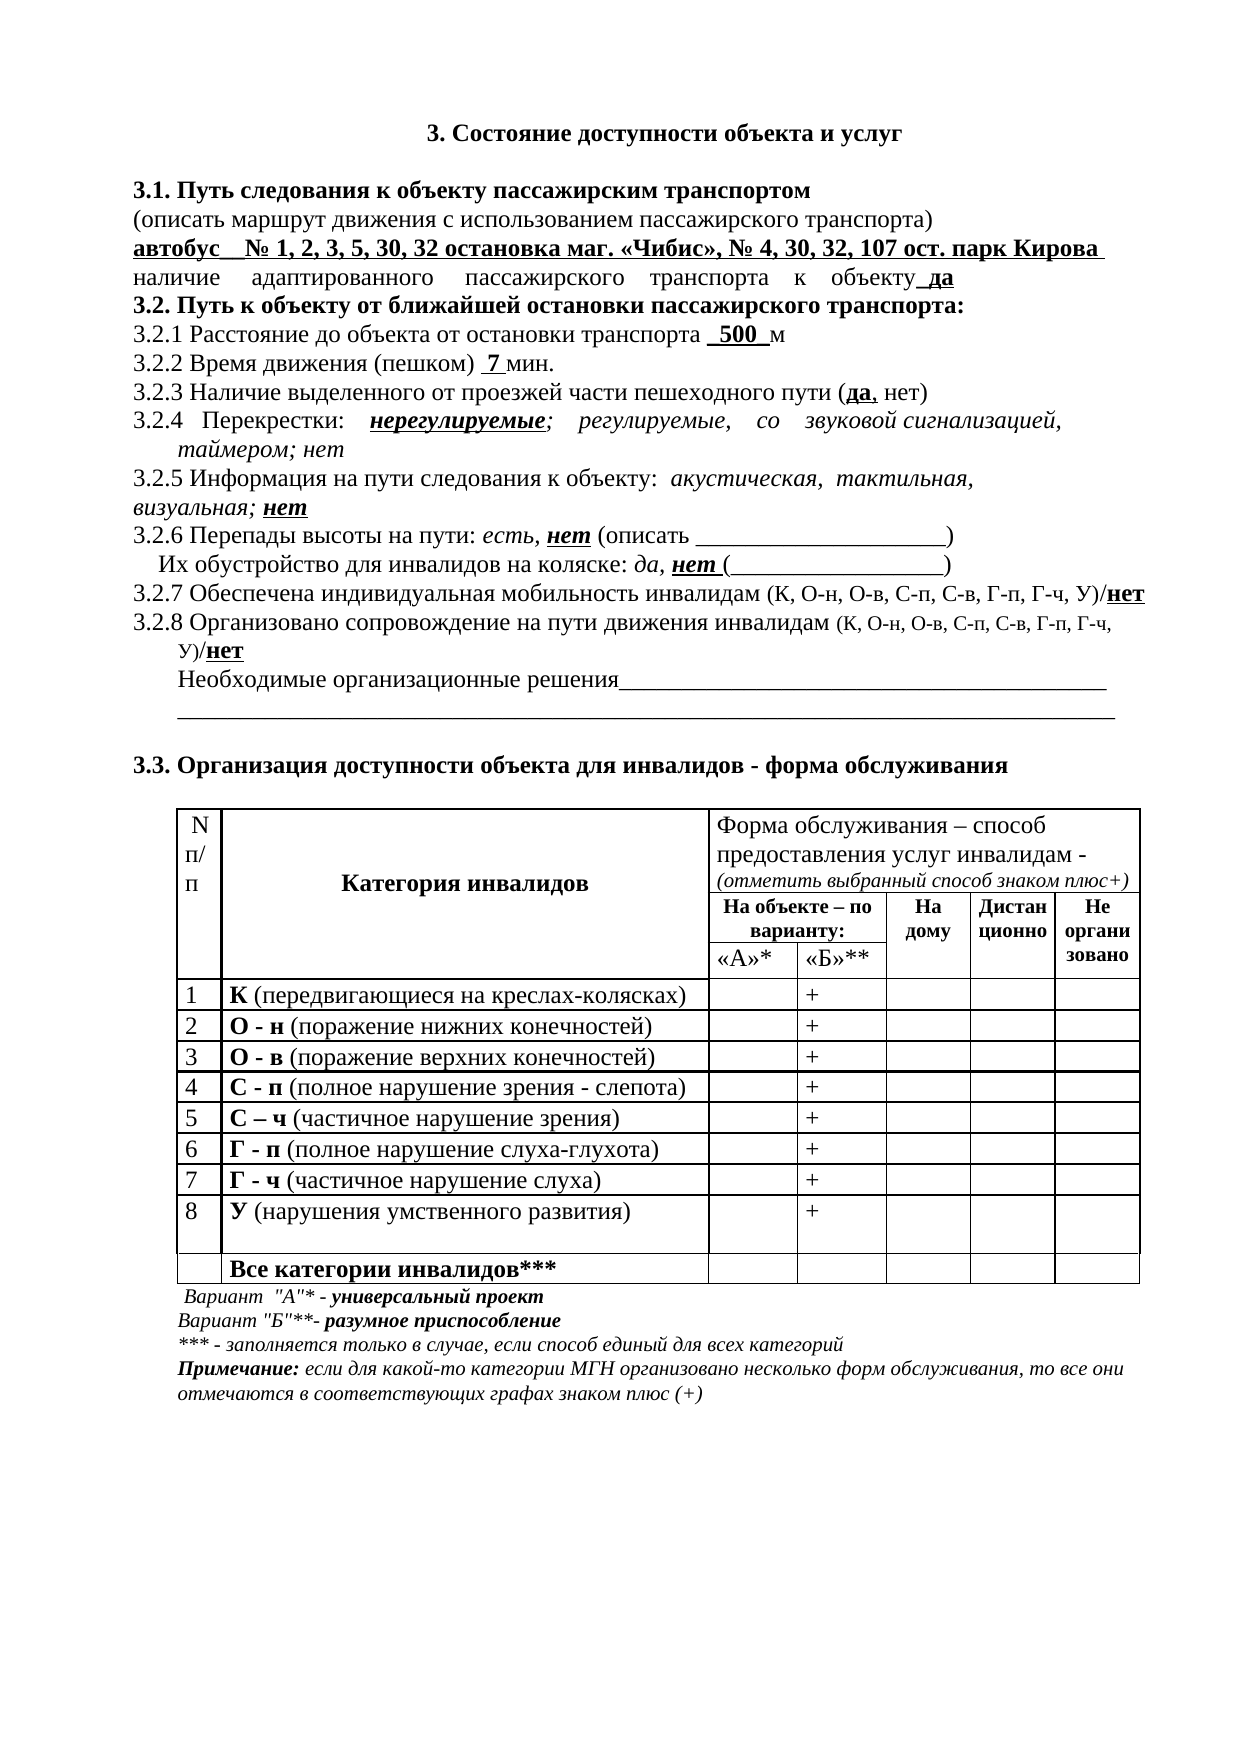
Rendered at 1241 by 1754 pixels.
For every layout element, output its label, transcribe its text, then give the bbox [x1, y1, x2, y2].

text 3.1. Путь следования к объекту пассажирским транспортом [133, 176, 1152, 204]
table_cell [887, 1196, 970, 1224]
text ___________________________________________________________________________ [177, 693, 1152, 722]
text визуальная; нет [133, 492, 1152, 521]
table_cell Не организовано [1056, 893, 1139, 978]
table_cell [887, 1225, 970, 1253]
table_cell С - п (полное нарушение зрения - слепота) [223, 1073, 708, 1101]
table_cell + [798, 1042, 886, 1070]
table_cell Все категории инвалидов*** [222, 1254, 708, 1283]
text Примечание: если для какой-то категории МГН организовано несколько форм обслуживания, то все они отмечаются в соответствующих графах знаком плюс (+) [177, 1356, 1152, 1404]
table_cell [710, 979, 797, 1009]
table_cell [1056, 1165, 1139, 1194]
table_cell [710, 1042, 797, 1070]
table_cell [1056, 1073, 1139, 1101]
table_cell [971, 1165, 1054, 1194]
table_cell [709, 1254, 797, 1283]
table_cell 2 [178, 1011, 220, 1039]
table_cell + [798, 1011, 886, 1039]
table_cell [798, 1254, 886, 1283]
table_cell [971, 1134, 1054, 1163]
table_cell [710, 1073, 797, 1101]
table_cell [971, 1196, 1054, 1224]
table_cell «А»* [710, 943, 797, 978]
text 3.2.6 Перепады высоты на пути: есть, нет (описать ____________________) [133, 521, 1152, 549]
table_cell [1056, 1011, 1139, 1039]
table_cell [1056, 979, 1139, 1009]
table_cell [710, 1165, 797, 1194]
table_cell [1056, 1253, 1139, 1283]
table_cell [1056, 1225, 1139, 1253]
text Вариант "Б"**- разумное приспособление [177, 1308, 1152, 1332]
table_cell [887, 1254, 970, 1283]
table_cell [971, 1042, 1054, 1070]
table_cell [710, 1225, 797, 1253]
table_cell [971, 1225, 1054, 1253]
table_cell [710, 1196, 797, 1224]
table_cell [887, 1042, 970, 1070]
table_cell [710, 1103, 797, 1132]
table_header Форма обслуживания – способ предоставления услуг инвалидам - (отметить выбранный способ знаком плюс+) [710, 810, 1139, 892]
text наличие адаптированного пассажирского транспорта к объекту_да [133, 262, 1152, 291]
table_cell 4 [178, 1073, 220, 1101]
table_cell [710, 1134, 797, 1163]
text 3.2.5 Информация на пути следования к объекту: акустическая, тактильная, [133, 463, 1152, 492]
table_cell 3 [178, 1042, 220, 1070]
text 3.2.7 Обеспечена индивидуальная мобильность инвалидам (К, О-н, О-в, С-п, С-в, Г-п, Г-ч, У)/нет [133, 578, 1152, 607]
table_cell Г - ч (частичное нарушение слуха) [223, 1165, 708, 1194]
table_cell [887, 1134, 970, 1163]
table_cell [971, 979, 1054, 1009]
text 3. Состояние доступности объекта и услуг [177, 118, 1152, 147]
table_cell У (нарушения умственного развития) [223, 1196, 708, 1224]
text *** - заполняется только в случае, если способ единый для всех категорий [177, 1332, 1152, 1356]
table_cell [710, 1011, 797, 1039]
table_cell На объекте – по варианту: [710, 893, 886, 942]
table_header Категория инвалидов [223, 810, 708, 978]
text Необходимые организационные решения_______________________________________ [177, 664, 1152, 693]
table_cell [887, 1011, 970, 1039]
table_cell [971, 1073, 1054, 1101]
table_cell [971, 1103, 1054, 1132]
table_cell 6 [178, 1134, 220, 1163]
table_cell Дистанционно [971, 893, 1054, 978]
table_cell + [798, 1196, 886, 1224]
table_cell На дому [887, 893, 970, 978]
table_cell [1056, 1042, 1139, 1070]
table_cell + [798, 1165, 886, 1194]
table_cell «Б»** [798, 943, 886, 978]
text автобус__№ 1, 2, 3, 5, 30, 32 остановка маг. «Чибис», № 4, 30, 32, 107 ост. парк Кирова [133, 233, 1152, 262]
table_cell [887, 1073, 970, 1101]
table_cell 5 [178, 1103, 220, 1132]
table_cell [971, 1254, 1054, 1283]
table_cell [1056, 1196, 1139, 1224]
table_cell [887, 1165, 970, 1194]
text Вариант "А"* - универсальный проект [177, 1284, 1152, 1308]
text 3.2.3 Наличие выделенного от проезжей части пешеходного пути (да, нет) [133, 377, 1152, 406]
text Их обустройство для инвалидов на коляске: да, нет (_________________) [133, 549, 1152, 578]
table_cell [1056, 1103, 1139, 1132]
text 3.3. Организация доступности объекта для инвалидов - форма обслуживания [133, 751, 1152, 779]
table_cell + [798, 979, 886, 1009]
table_cell Г - п (полное нарушение слуха-глухота) [223, 1134, 708, 1163]
table_cell [178, 1254, 221, 1283]
table_cell [223, 1225, 708, 1253]
text (описать маршрут движения с использованием пассажирского транспорта) [133, 204, 1152, 233]
text 3.2.2 Время движения (пешком) 7 мин. [133, 348, 1152, 377]
table_cell + [798, 1134, 886, 1163]
table_cell [178, 1225, 220, 1253]
text 3.2.8 Организовано сопровождение на пути движения инвалидам (К, О-н, О-в, С-п, С-в, Г-п, Г-ч, У)/нет [133, 607, 1152, 664]
table_cell С – ч (частичное нарушение зрения) [223, 1103, 708, 1132]
table_cell 8 [178, 1196, 220, 1224]
text 3.2.1 Расстояние до объекта от остановки транспорта _500_м [133, 319, 1152, 348]
table_cell [971, 1011, 1054, 1039]
table_cell 1 [178, 980, 220, 1009]
table_cell [887, 979, 970, 1009]
text 3.2.4 Перекрестки: нерегулируемые; регулируемые, со звуковой сигнализацией, таймером; нет [133, 406, 1152, 463]
table_cell [798, 1225, 886, 1253]
table_cell [1056, 1134, 1139, 1163]
table_cell + [798, 1073, 886, 1101]
table_cell О - н (поражение нижних конечностей) [223, 1011, 708, 1039]
text 3.2. Путь к объекту от ближайшей остановки пассажирского транспорта: [133, 291, 1152, 319]
table_cell + [798, 1103, 886, 1132]
table_cell К (передвигающиеся на креслах-колясках) [223, 980, 708, 1009]
table_cell 7 [178, 1165, 220, 1194]
table_cell [887, 1103, 970, 1132]
table_header N п/п [178, 810, 220, 978]
table_cell О - в (поражение верхних конечностей) [223, 1042, 708, 1070]
